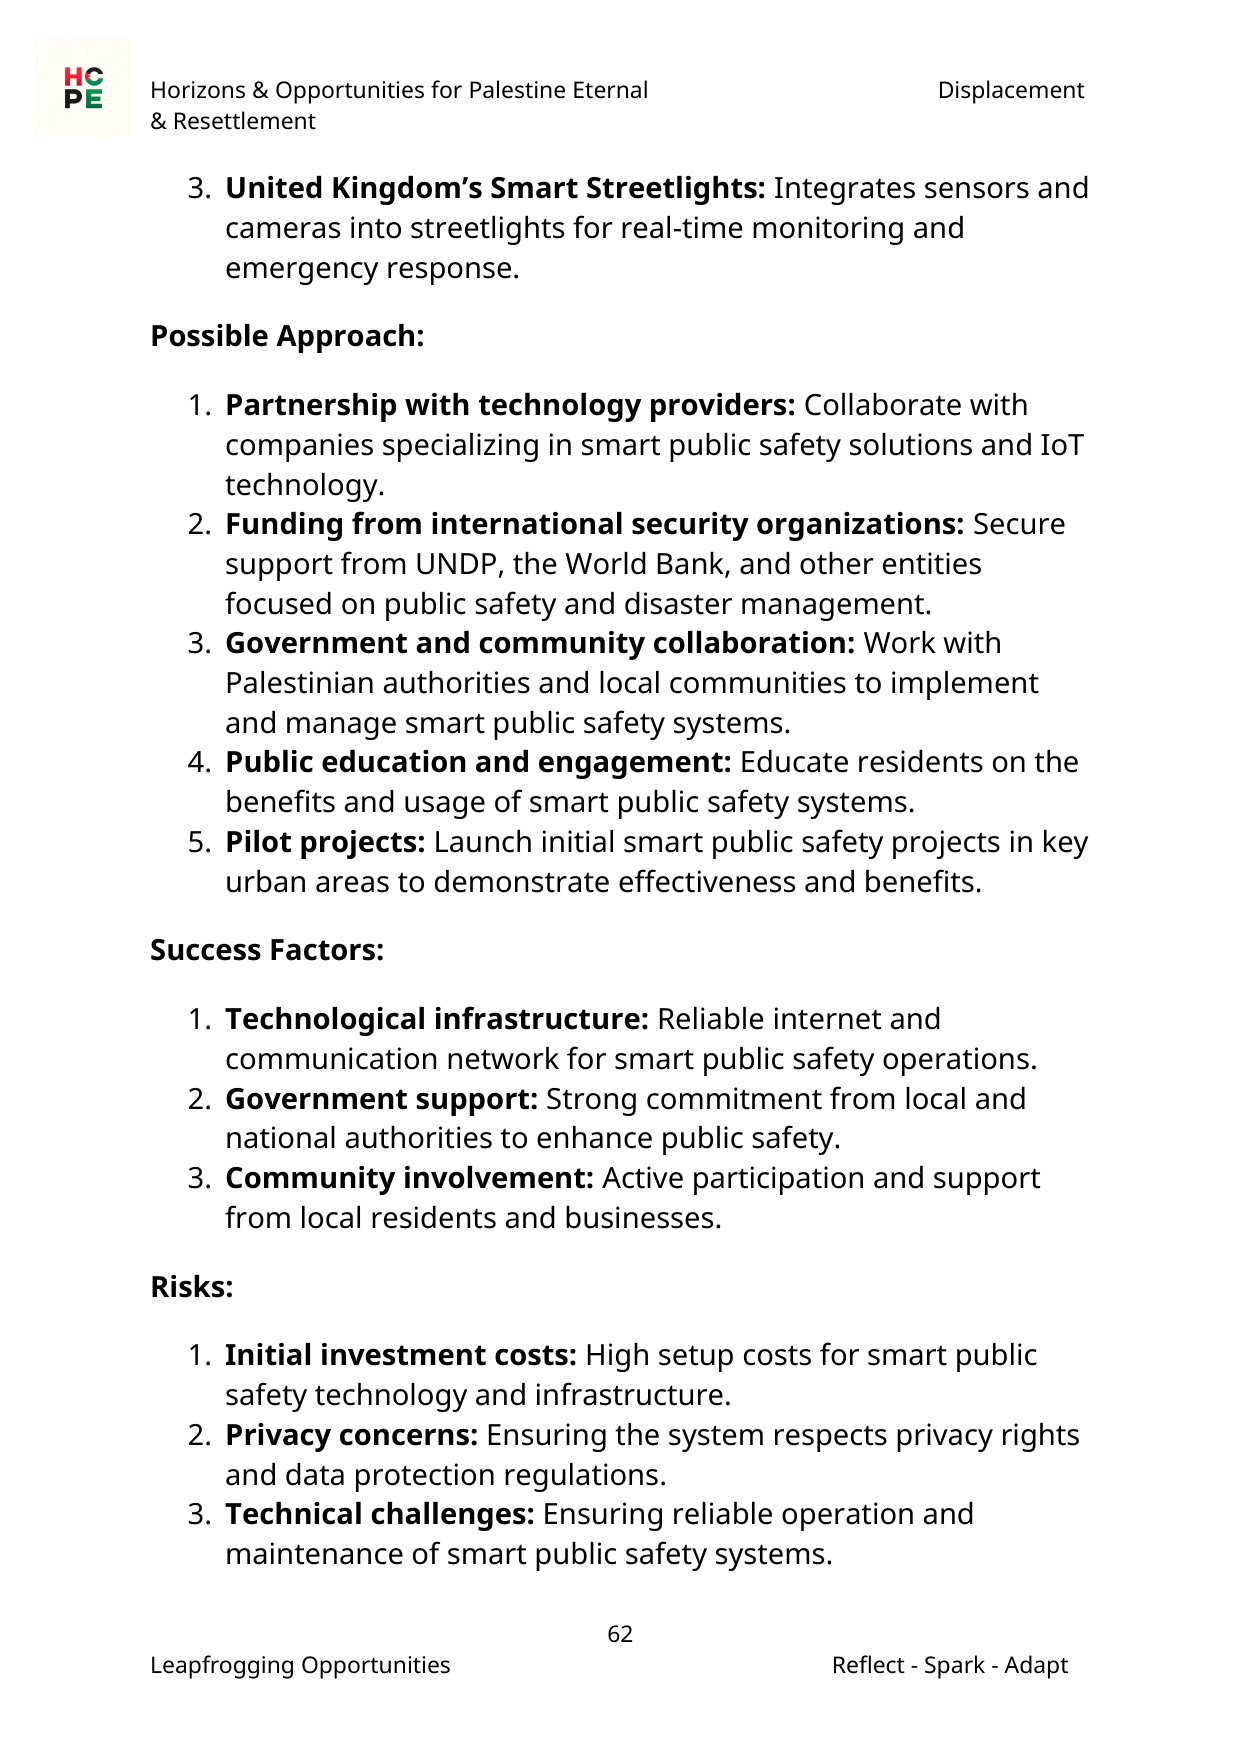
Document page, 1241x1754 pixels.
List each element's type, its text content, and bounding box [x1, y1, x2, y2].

list Initial investment costs: High setup costs for smart public safety technology and infrastructure. [187, 1335, 1090, 1414]
list Partnership with technology providers: Collaborate with companies specializing in smart public safety solutions and IoT technology. [187, 384, 1090, 504]
list United Kingdom’s Smart Streetlights: Integrates sensors and cameras into streetlights for real-time monitoring and emergency response. [187, 167, 1090, 287]
list Privacy concerns: Ensuring the system respects privacy rights and data protection regulations. [187, 1414, 1090, 1493]
list Public education and engagement: Educate residents on the benefits and usage of smart public safety systems. [187, 742, 1090, 821]
list Technical challenges: Ensuring reliable operation and maintenance of smart public safety systems. [187, 1493, 1090, 1573]
picture [33, 38, 132, 137]
list Pilot projects: Launch initial smart public safety projects in key urban areas to demonstrate effectiveness and benefits. [187, 821, 1090, 901]
list Technological infrastructure: Reliable internet and communication network for smart public safety operations. [187, 998, 1090, 1078]
list Funding from international security organizations: Secure support from UNDP, the World Bank, and other entities focused on public safety and disaster management. [187, 504, 1090, 623]
list Government and community collaboration: Work with Palestinian authorities and local communities to implement and manage smart public safety systems. [187, 623, 1090, 742]
text Risks: [150, 1266, 1090, 1306]
list Community involvement: Active participation and support from local residents and businesses. [187, 1157, 1090, 1237]
list Government support: Strong commitment from local and national authorities to enhance public safety. [187, 1078, 1090, 1157]
text Success Factors: [150, 930, 1090, 969]
text Possible Approach: [150, 316, 1090, 355]
